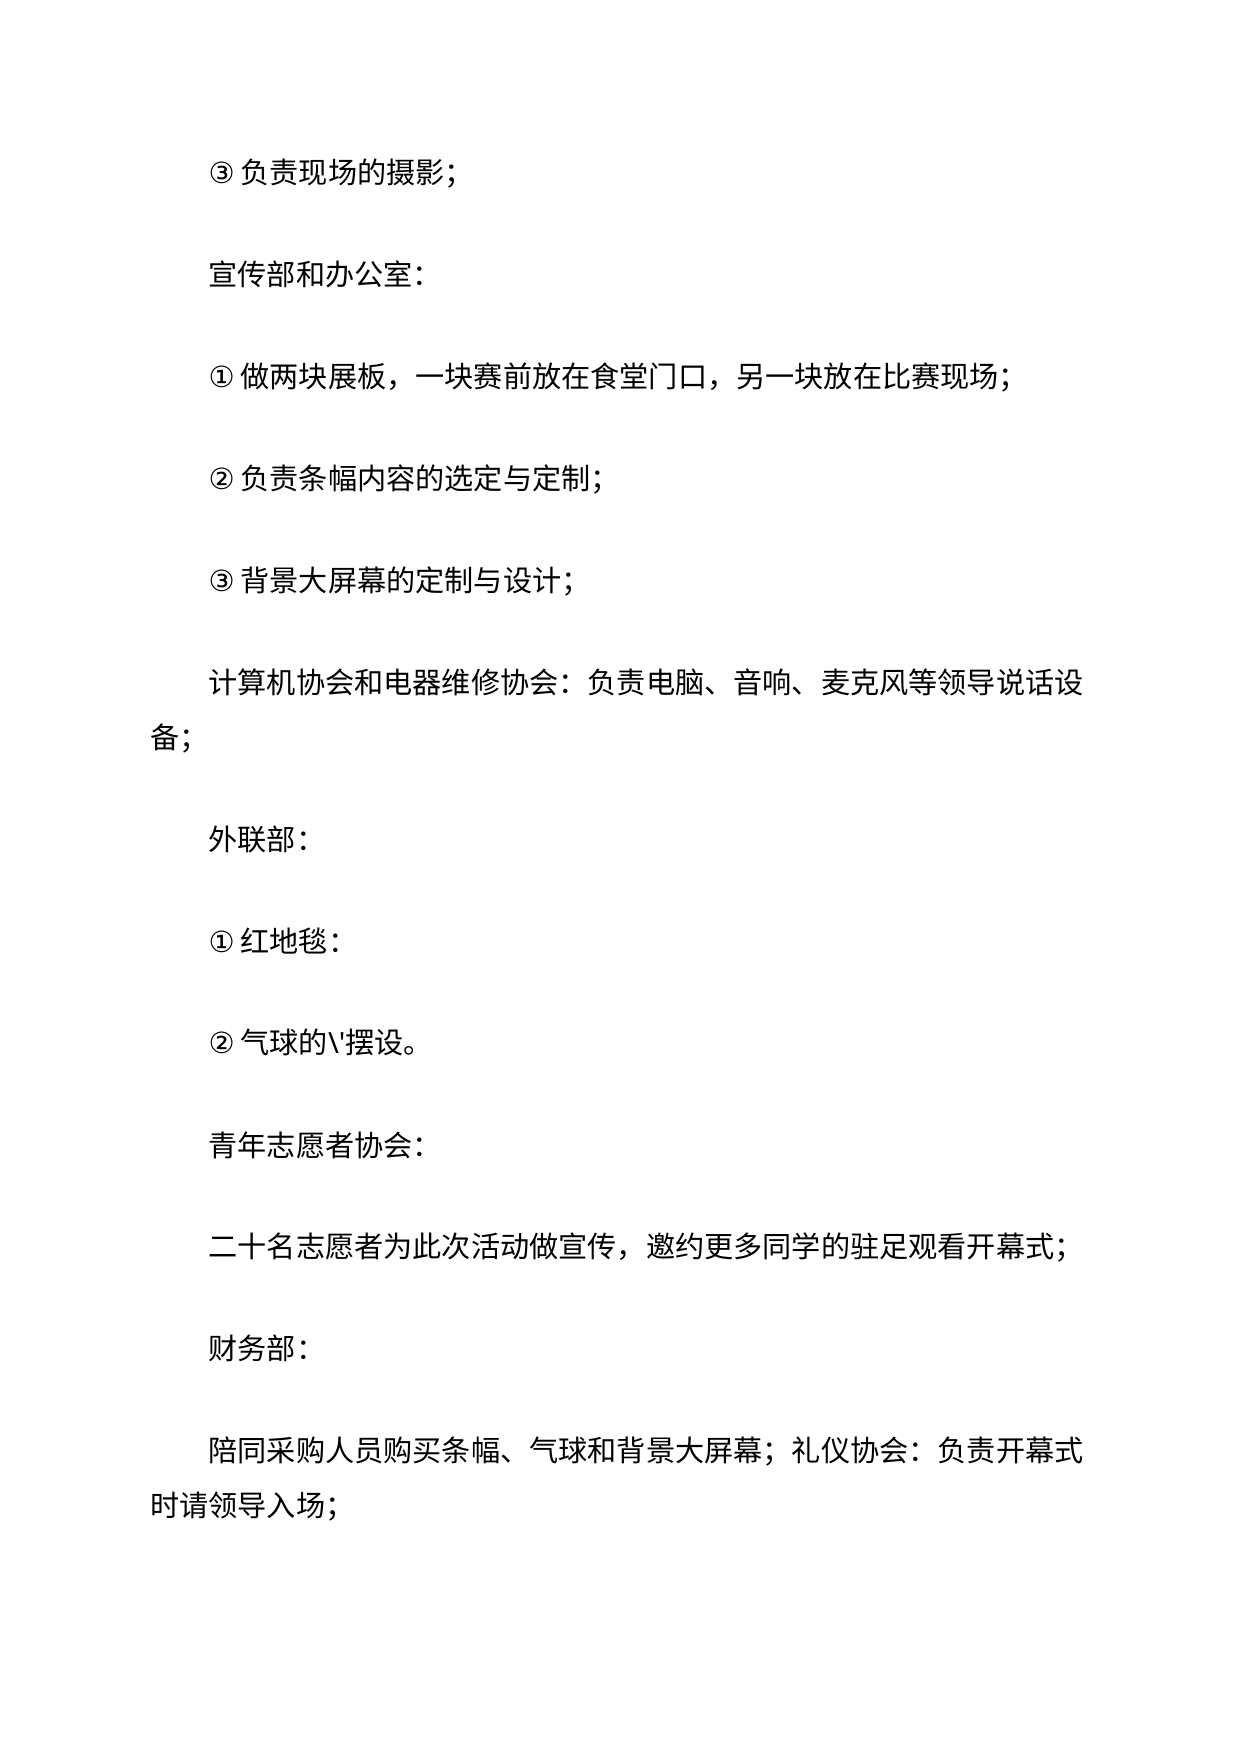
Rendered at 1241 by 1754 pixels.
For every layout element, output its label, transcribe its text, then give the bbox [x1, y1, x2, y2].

text ①红地毯： [150, 918, 1090, 961]
text 外联部： [150, 816, 1090, 859]
text ②负责条幅内容的选定与定制； [150, 456, 1090, 498]
text ③背景大屏幕的定制与设计； [150, 558, 1090, 600]
text ②气球的\'摆设。 [150, 1020, 1090, 1062]
text 计算机协会和电器维修协会：负责电脑、音响、麦克风等领导说话设备； [150, 660, 1090, 757]
text ①做两块展板，一块赛前放在食堂门口，另一块放在比赛现场； [150, 354, 1090, 396]
text ③负责现场的摄影； [150, 150, 1090, 192]
text 二十名志愿者为此次活动做宣传，邀约更多同学的驻足观看开幕式； [150, 1224, 1090, 1266]
text 宣传部和办公室： [150, 252, 1090, 294]
text 财务部： [150, 1326, 1090, 1368]
text 陪同采购人员购买条幅、气球和背景大屏幕；礼仪协会：负责开幕式时请领导入场； [150, 1427, 1090, 1524]
text 青年志愿者协会： [150, 1122, 1090, 1164]
